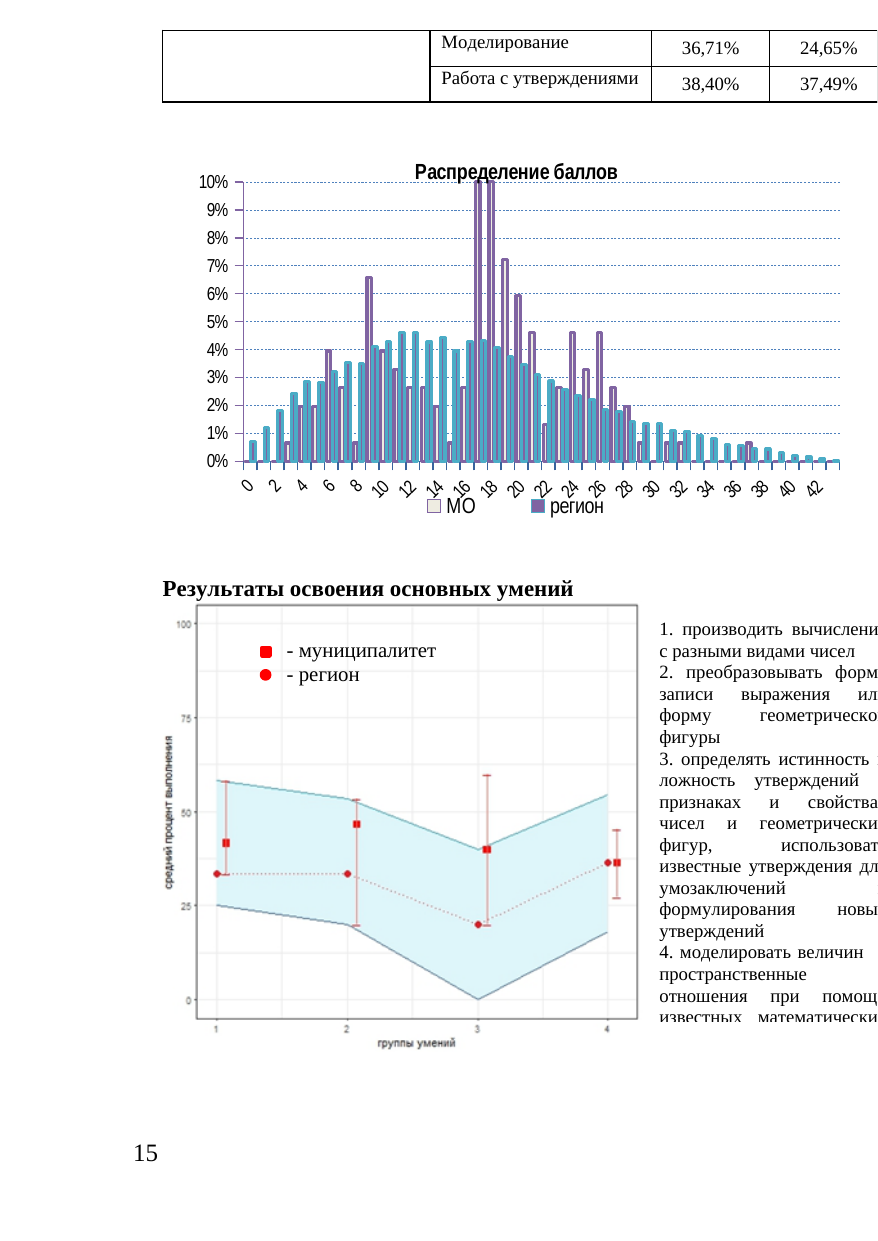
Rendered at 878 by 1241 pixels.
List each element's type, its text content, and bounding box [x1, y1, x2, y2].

table_cell 24,65% [770, 31, 877, 66]
table_cell 38,40% [652, 67, 769, 101]
table_cell Работа с утверждениями [431, 67, 651, 101]
text Результаты освоения основных умений [162, 574, 871, 601]
table_cell 36,71% [652, 31, 769, 66]
table_cell Моделирование [431, 31, 651, 66]
picture [162, 601, 643, 1052]
table_cell 37,49% [770, 67, 877, 101]
